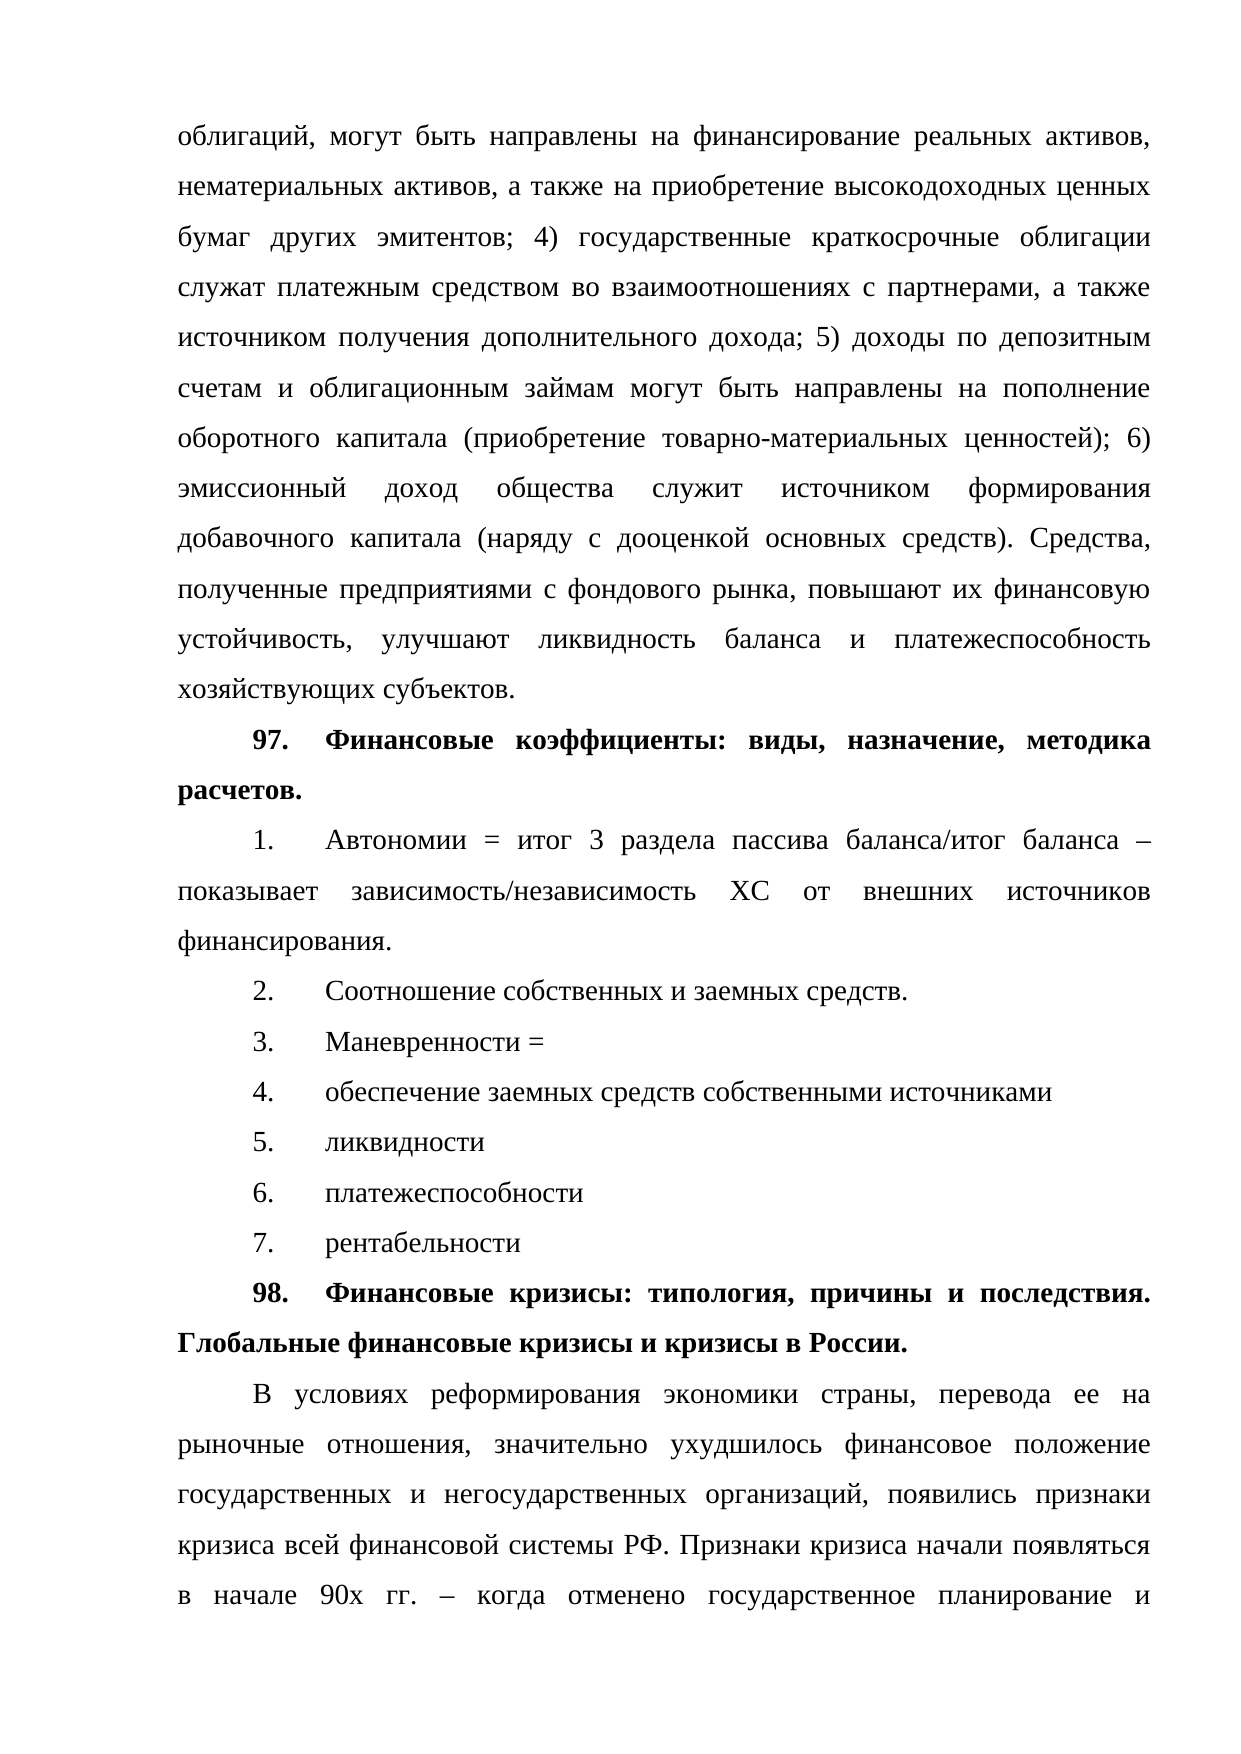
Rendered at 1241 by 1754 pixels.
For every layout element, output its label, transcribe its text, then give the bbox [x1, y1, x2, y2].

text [177, 118, 1152, 705]
list ликвидности [177, 1124, 1152, 1158]
list Соотношение собственных и заемных средств. [177, 973, 1152, 1007]
list Финансовые коэффициенты: виды, назначение, методика расчетов. [177, 722, 1152, 806]
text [177, 1376, 1152, 1611]
list рентабельности [177, 1225, 1152, 1258]
list Финансовые кризисы: типология, причины и последствия. Глобальные финансовые кризисы и кризисы в России. [177, 1275, 1152, 1359]
list Автономии = итог 3 раздела пассива баланса/итог баланса – показывает зависимость/независимость ХС от внешних источников финансирования. [177, 822, 1152, 957]
list платежеспособности [177, 1175, 1152, 1208]
list обеспечение заемных средств собственными источниками [177, 1074, 1152, 1108]
list Маневренности = [177, 1024, 1152, 1057]
